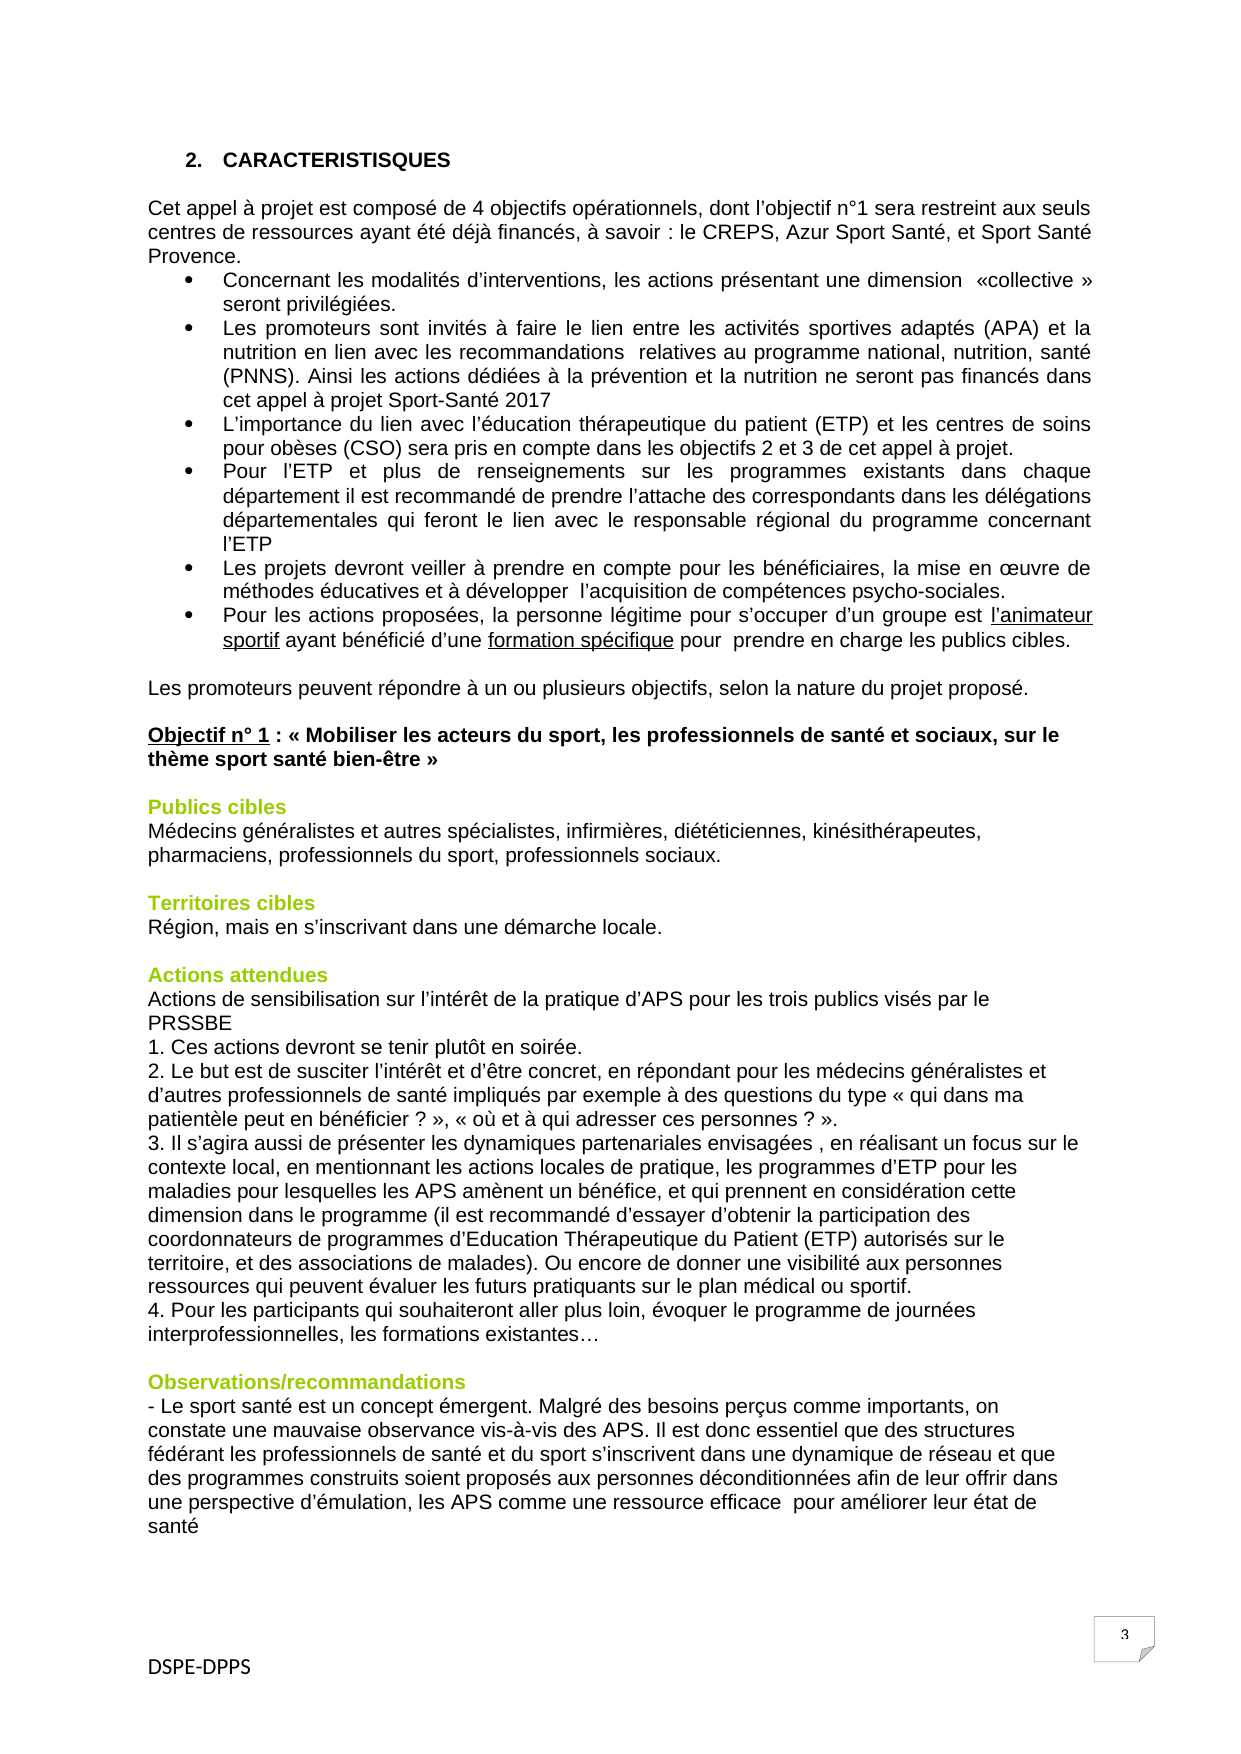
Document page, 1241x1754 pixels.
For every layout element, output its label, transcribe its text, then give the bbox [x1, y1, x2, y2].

text des programmes construits soient proposés aux personnes déconditionnées afin de leur offrir dans une perspective d’émulation, les APS comme une ressource efficace pour améliorer leur état de santé [148, 1466, 1093, 1538]
text thème sport santé bien-être » [148, 747, 1093, 771]
text Médecins généralistes et autres spécialistes, infirmières, diététiciennes, kinésithérapeutes, [148, 819, 1093, 843]
list Pour les actions proposées, la personne légitime pour s’occuper d’un groupe est l’animateur sportif ayant bénéficié d’une formation spécifique pour prendre en charge les publics cibles. [185, 603, 1093, 651]
text interprofessionnelles, les formations existantes… [148, 1322, 1093, 1346]
list CARACTERISTISQUES [185, 148, 1093, 172]
text 3. Il s’agira aussi de présenter les dynamiques partenariales envisagées , en réalisant un focus sur le contexte local, en mentionnant les actions locales de pratique, les programmes d’ETP pour les maladies pour lesquelles les APS amènent un bénéfice, et qui prennent en considération cette dimension dans le programme (il est recommandé d’essayer d’obtenir la participation des coordonnateurs de programmes d’Education Thérapeutique du Patient (ETP) autorisés sur le territoire, et des associations de malades). Ou encore de donner une visibilité aux personnes ressources qui peuvent évaluer les futurs pratiquants sur le plan médical ou sportif. [148, 1131, 1093, 1298]
text - Le sport santé est un concept émergent. Malgré des besoins perçus comme importants, on [148, 1394, 1093, 1418]
text Observations/recommandations [148, 1370, 1093, 1394]
text Actions de sensibilisation sur l’intérêt de la pratique d’APS pour les trois publics visés par le [148, 987, 1093, 1011]
text Publics cibles [148, 795, 1093, 819]
text PRSSBE [148, 1011, 1093, 1035]
text Les promoteurs peuvent répondre à un ou plusieurs objectifs, selon la nature du projet proposé. [148, 675, 1093, 699]
text 1. Ces actions devront se tenir plutôt en soirée. [148, 1035, 1093, 1059]
text Actions attendues [148, 963, 1093, 987]
text Territoires cibles [148, 891, 1093, 915]
list Les projets devront veiller à prendre en compte pour les bénéficiaires, la mise en œuvre de méthodes éducatives et à développer l’acquisition de compétences psycho-sociales. [185, 555, 1093, 603]
text Région, mais en s’inscrivant dans une démarche locale. [148, 915, 1093, 939]
list Les promoteurs sont invités à faire le lien entre les activités sportives adaptés (APA) et la nutrition en lien avec les recommandations relatives au programme national, nutrition, santé (PNNS). Ainsi les actions dédiées à la prévention et la nutrition ne seront pas financés dans cet appel à projet Sport-Santé 2017 [185, 315, 1093, 411]
list L’importance du lien avec l’éducation thérapeutique du patient (ETP) et les centres de soins pour obèses (CSO) sera pris en compte dans les objectifs 2 et 3 de cet appel à projet. [185, 411, 1093, 459]
text Objectif n° 1 : « Mobiliser les acteurs du sport, les professionnels de santé et sociaux, sur le [148, 723, 1093, 747]
list Concernant les modalités d’interventions, les actions présentant une dimension «collective » seront privilégiées. [185, 267, 1093, 315]
text Cet appel à projet est composé de 4 objectifs opérationnels, dont l’objectif n°1 sera restreint aux seuls centres de ressources ayant été déjà financés, à savoir : le CREPS, Azur Sport Santé, et Sport Santé Provence. [148, 196, 1093, 267]
list Pour l’ETP et plus de renseignements sur les programmes existants dans chaque département il est recommandé de prendre l’attache des correspondants dans les délégations départementales qui feront le lien avec le responsable régional du programme concernant l’ETP [185, 459, 1093, 555]
text constate une mauvaise observance vis-à-vis des APS. Il est donc essentiel que des structures fédérant les professionnels de santé et du sport s’inscrivent dans une dynamique de réseau et que [148, 1418, 1093, 1466]
text 2. Le but est de susciter l’intérêt et d’être concret, en répondant pour les médecins généralistes et d’autres professionnels de santé impliqués par exemple à des questions du type « qui dans ma patientèle peut en bénéficier ? », « où et à qui adresser ces personnes ? ». [148, 1059, 1093, 1131]
text 4. Pour les participants qui souhaiteront aller plus loin, évoquer le programme de journées [148, 1298, 1093, 1322]
text pharmaciens, professionnels du sport, professionnels sociaux. [148, 843, 1093, 867]
